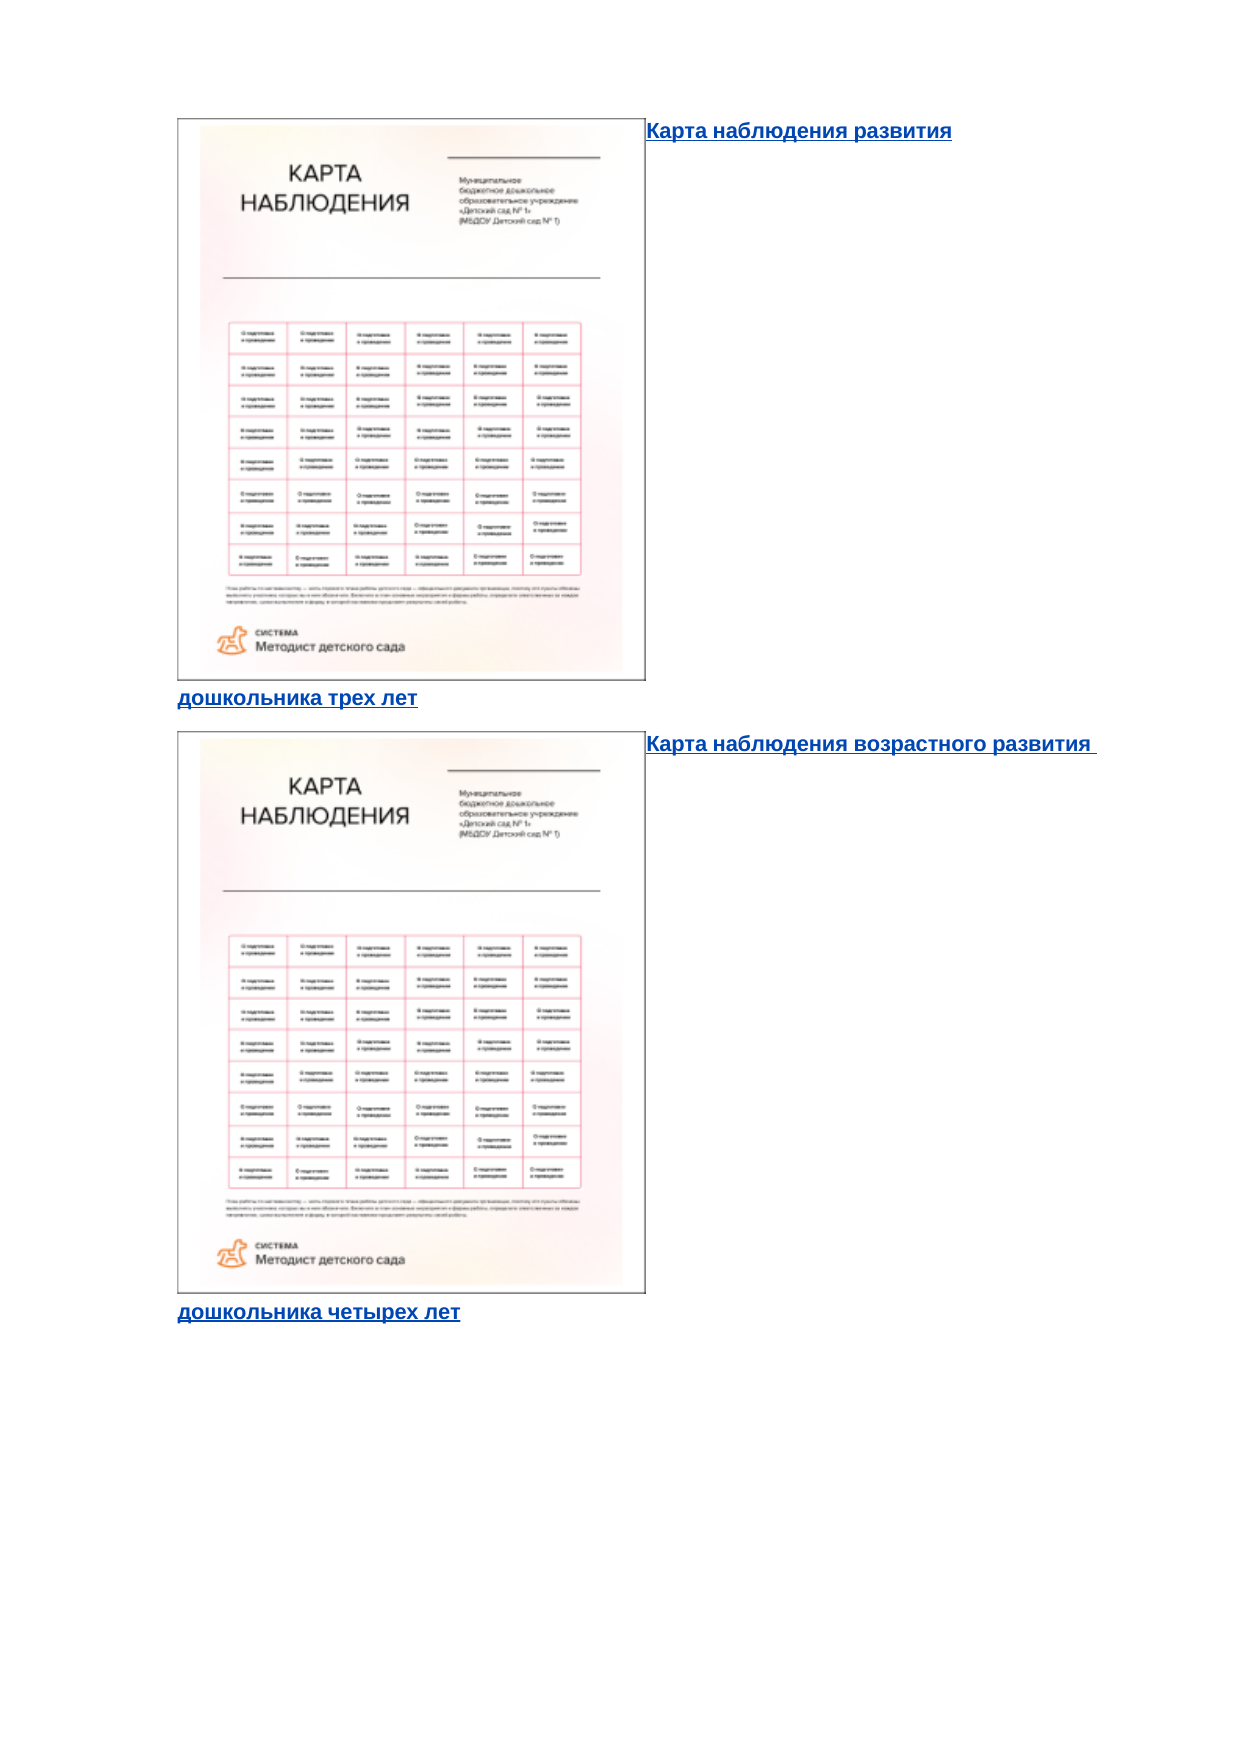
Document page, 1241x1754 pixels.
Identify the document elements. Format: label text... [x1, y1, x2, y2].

picture [177, 118, 646, 681]
picture [177, 731, 646, 1294]
